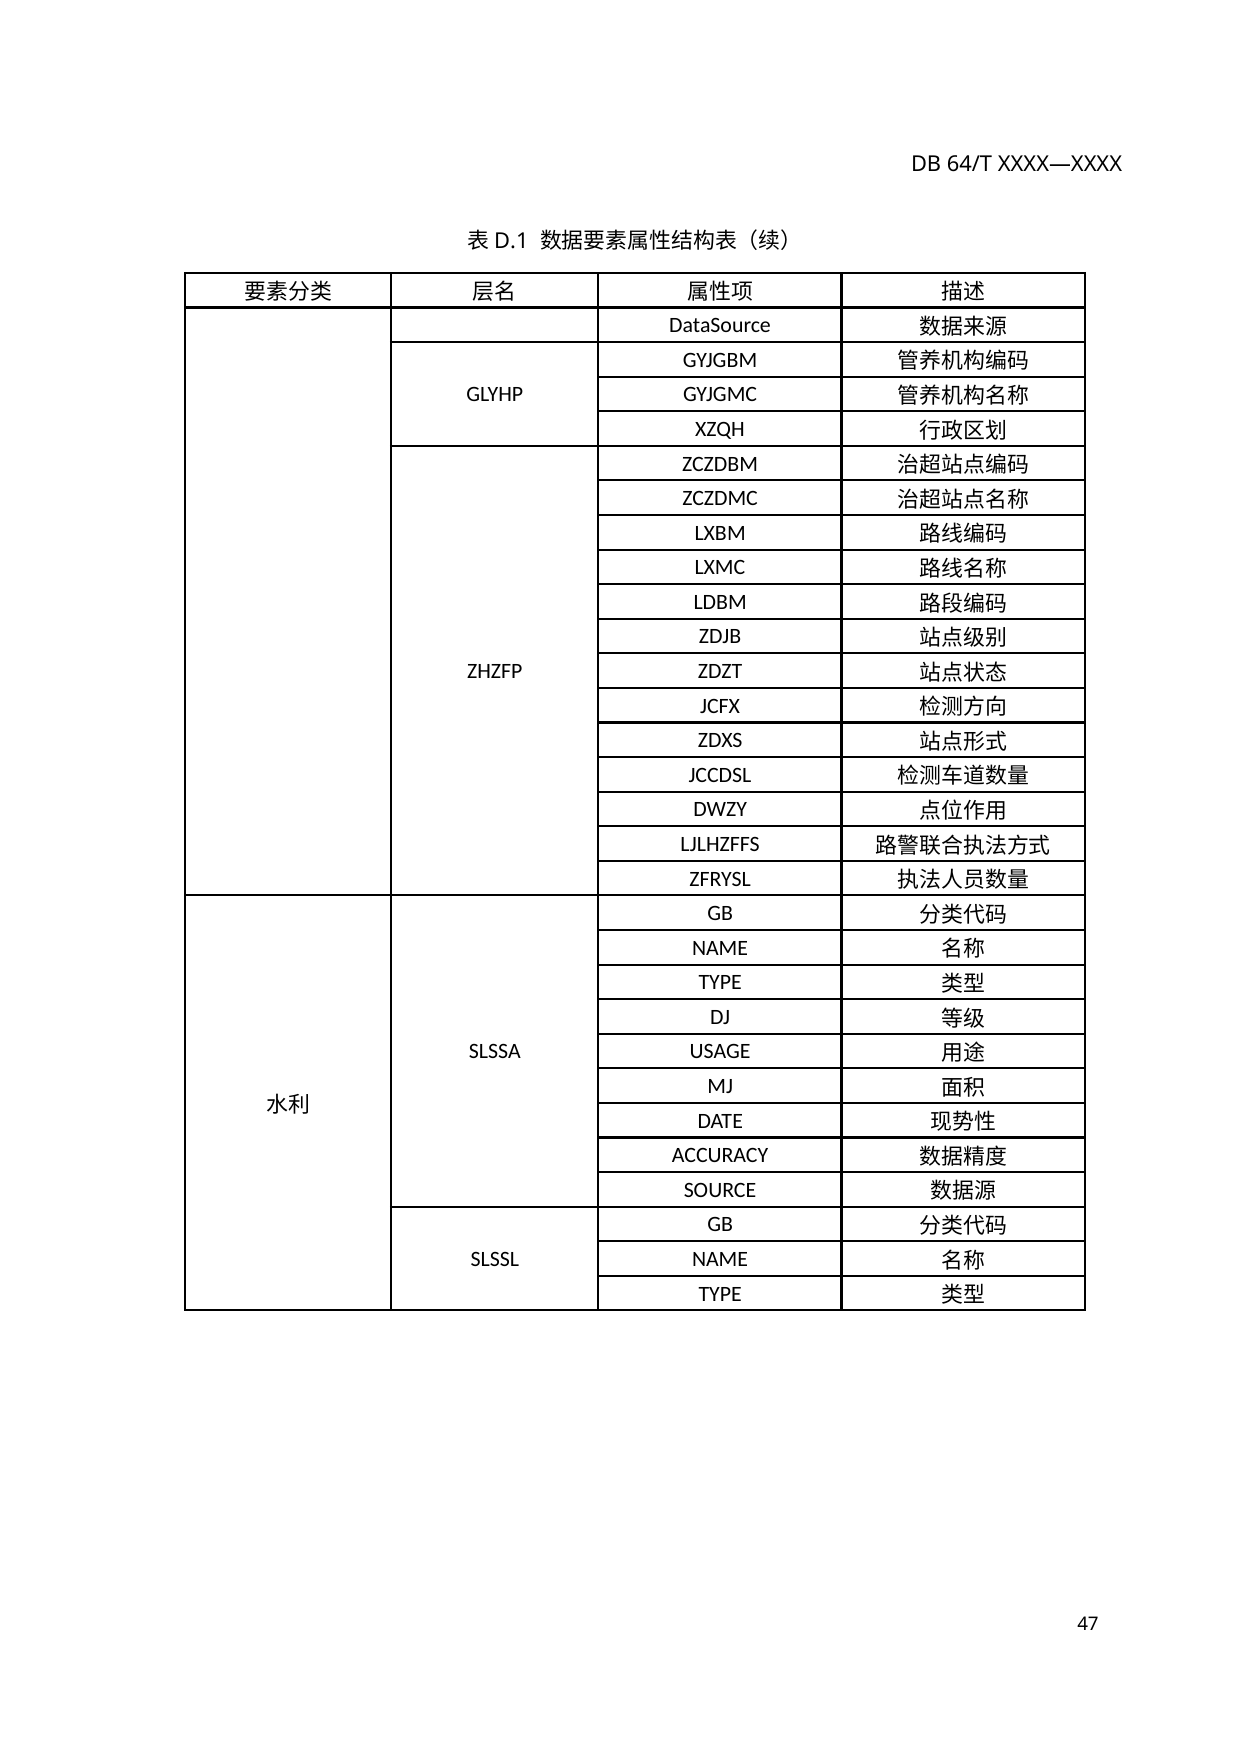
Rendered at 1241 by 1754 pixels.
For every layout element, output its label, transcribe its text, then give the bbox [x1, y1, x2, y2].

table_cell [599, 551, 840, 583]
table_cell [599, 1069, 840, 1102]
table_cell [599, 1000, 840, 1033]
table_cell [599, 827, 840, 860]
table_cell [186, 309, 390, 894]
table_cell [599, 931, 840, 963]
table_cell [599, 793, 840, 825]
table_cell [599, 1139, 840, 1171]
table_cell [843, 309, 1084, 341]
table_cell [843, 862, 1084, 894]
text 表D.1 数据要素属性结构表（续） [148, 223, 1122, 256]
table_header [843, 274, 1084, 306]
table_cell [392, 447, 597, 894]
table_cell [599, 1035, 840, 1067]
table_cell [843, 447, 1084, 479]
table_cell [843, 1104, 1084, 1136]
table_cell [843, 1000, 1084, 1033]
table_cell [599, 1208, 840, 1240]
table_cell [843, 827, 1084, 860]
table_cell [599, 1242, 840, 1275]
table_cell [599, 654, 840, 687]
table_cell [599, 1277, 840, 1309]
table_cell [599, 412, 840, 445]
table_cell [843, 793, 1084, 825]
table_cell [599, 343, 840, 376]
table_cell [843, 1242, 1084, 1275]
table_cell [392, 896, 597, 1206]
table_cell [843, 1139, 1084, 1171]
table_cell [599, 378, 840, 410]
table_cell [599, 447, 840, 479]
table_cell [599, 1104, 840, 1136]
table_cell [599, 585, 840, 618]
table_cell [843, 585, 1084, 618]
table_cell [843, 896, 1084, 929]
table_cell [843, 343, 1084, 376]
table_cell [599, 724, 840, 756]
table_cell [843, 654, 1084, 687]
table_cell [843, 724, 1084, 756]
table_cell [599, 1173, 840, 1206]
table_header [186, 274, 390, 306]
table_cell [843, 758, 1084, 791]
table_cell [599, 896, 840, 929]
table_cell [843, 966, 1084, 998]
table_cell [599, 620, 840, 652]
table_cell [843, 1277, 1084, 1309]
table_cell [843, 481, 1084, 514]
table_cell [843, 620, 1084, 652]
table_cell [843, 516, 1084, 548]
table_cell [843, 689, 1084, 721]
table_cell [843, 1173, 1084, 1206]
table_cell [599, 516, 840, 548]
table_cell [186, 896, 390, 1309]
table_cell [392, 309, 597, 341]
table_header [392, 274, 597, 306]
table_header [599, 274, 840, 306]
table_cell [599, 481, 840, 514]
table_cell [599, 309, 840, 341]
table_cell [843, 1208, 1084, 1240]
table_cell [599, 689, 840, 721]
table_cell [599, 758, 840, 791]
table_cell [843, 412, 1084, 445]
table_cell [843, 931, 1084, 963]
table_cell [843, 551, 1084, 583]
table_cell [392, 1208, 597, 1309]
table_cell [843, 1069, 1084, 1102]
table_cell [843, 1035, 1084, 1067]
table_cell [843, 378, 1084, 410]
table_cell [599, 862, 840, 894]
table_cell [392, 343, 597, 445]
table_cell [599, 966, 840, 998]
